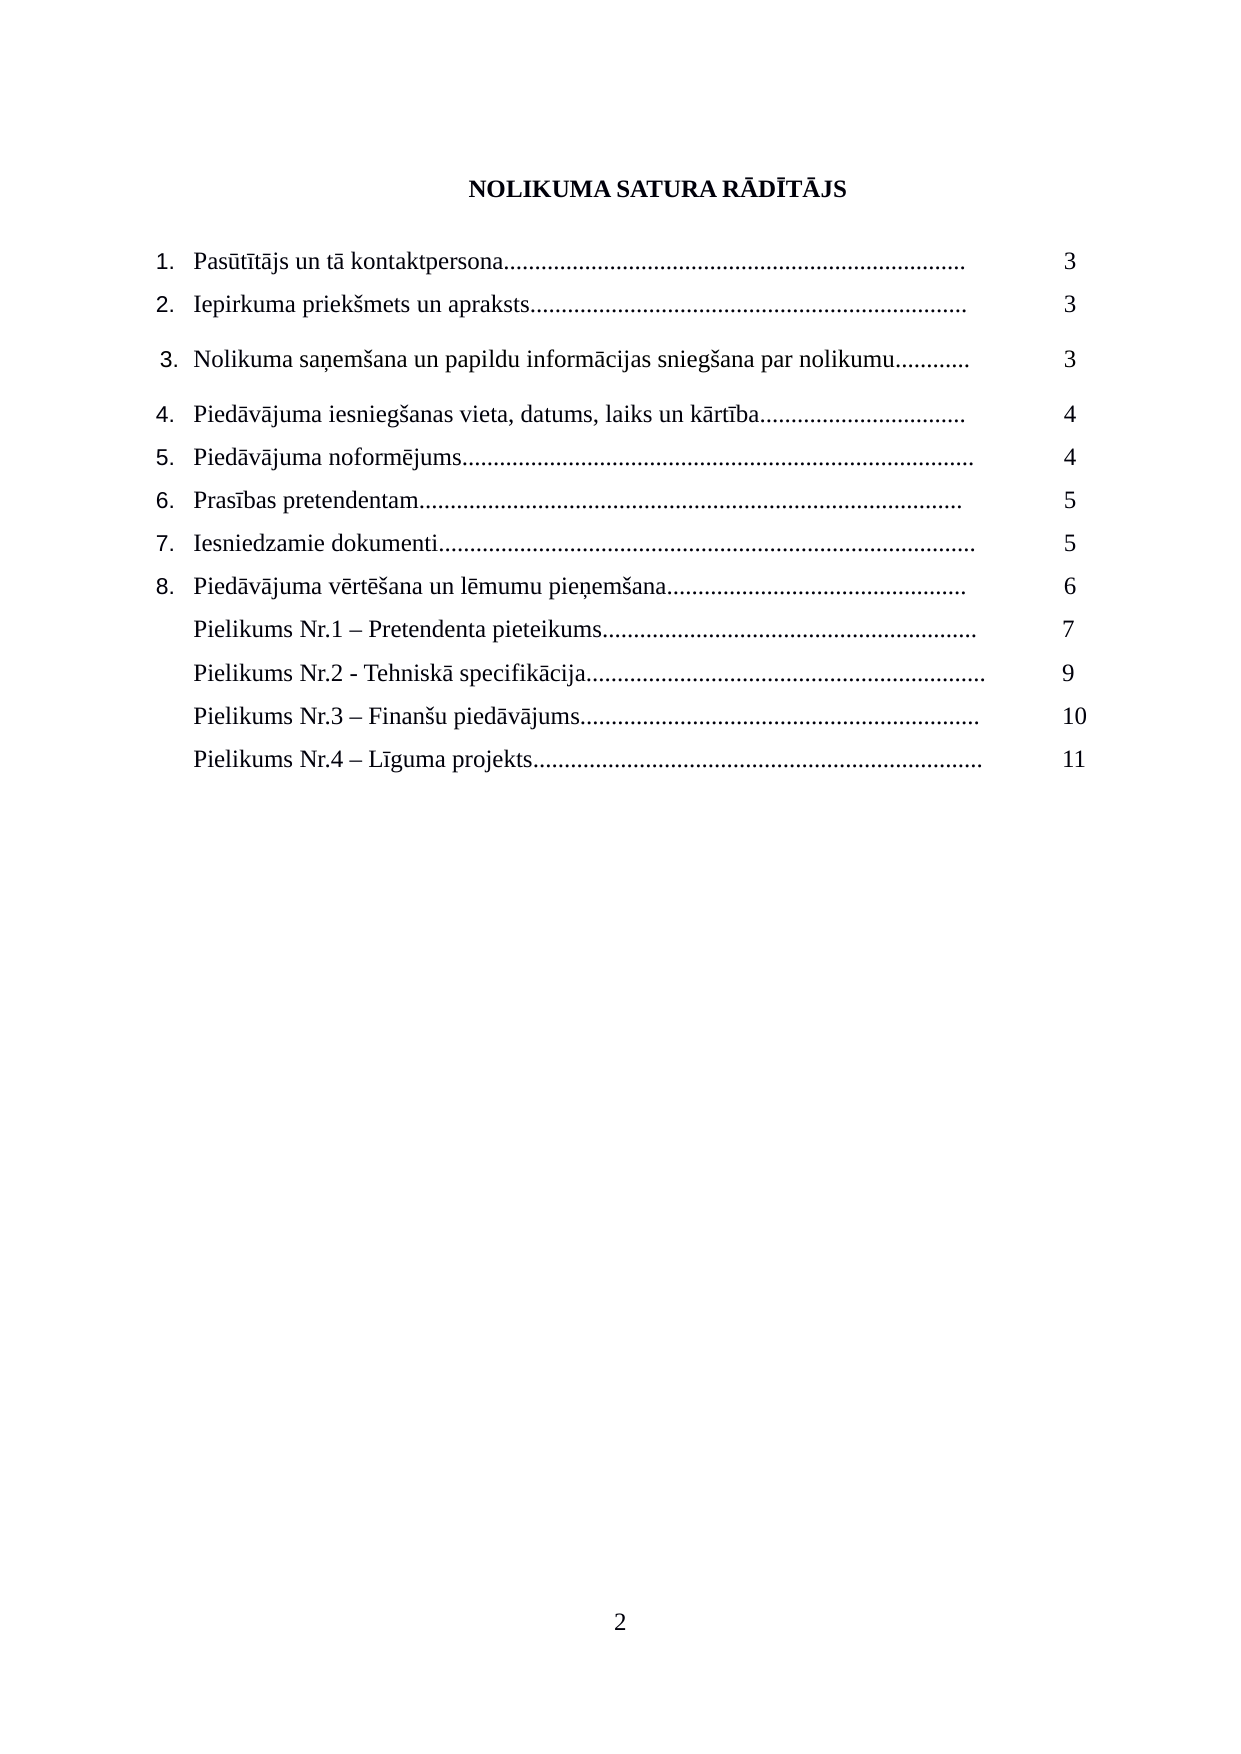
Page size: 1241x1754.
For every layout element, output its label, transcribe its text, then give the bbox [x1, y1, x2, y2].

text NOLIKUMA SATURA RĀDĪTĀJS [193, 174, 1122, 203]
list Prasības pretendentam....................................................................................... 5 [156, 485, 1122, 514]
text Pielikums Nr.4 – Līguma projekts........................................................................ 11 [193, 744, 1122, 773]
text Pielikums Nr.1 – Pretendenta pieteikums............................................................ 7 [193, 614, 1122, 643]
list Iepirkuma priekšmets un apraksts...................................................................... 3 [156, 289, 1122, 318]
list Nolikuma saņemšana un papildu informācijas sniegšana par nolikumu............ 3 [159, 344, 1122, 373]
list Pasūtītājs un tā kontaktpersona.......................................................................... 3 [156, 246, 1122, 274]
text Pielikums Nr.3 – Finanšu piedāvājums................................................................ 10 [193, 701, 1122, 729]
text Pielikums Nr.2 - Tehniskā specifikācija................................................................ 9 [193, 658, 1122, 686]
list Piedāvājuma noformējums.................................................................................. 4 [156, 442, 1122, 471]
list Piedāvājuma vērtēšana un lēmumu pieņemšana................................................ 6 [156, 571, 1122, 600]
list Piedāvājuma iesniegšanas vieta, datums, laiks un kārtība................................. 4 [156, 399, 1122, 428]
list Iesniedzamie dokumenti...................................................................................... 5 [156, 528, 1122, 557]
